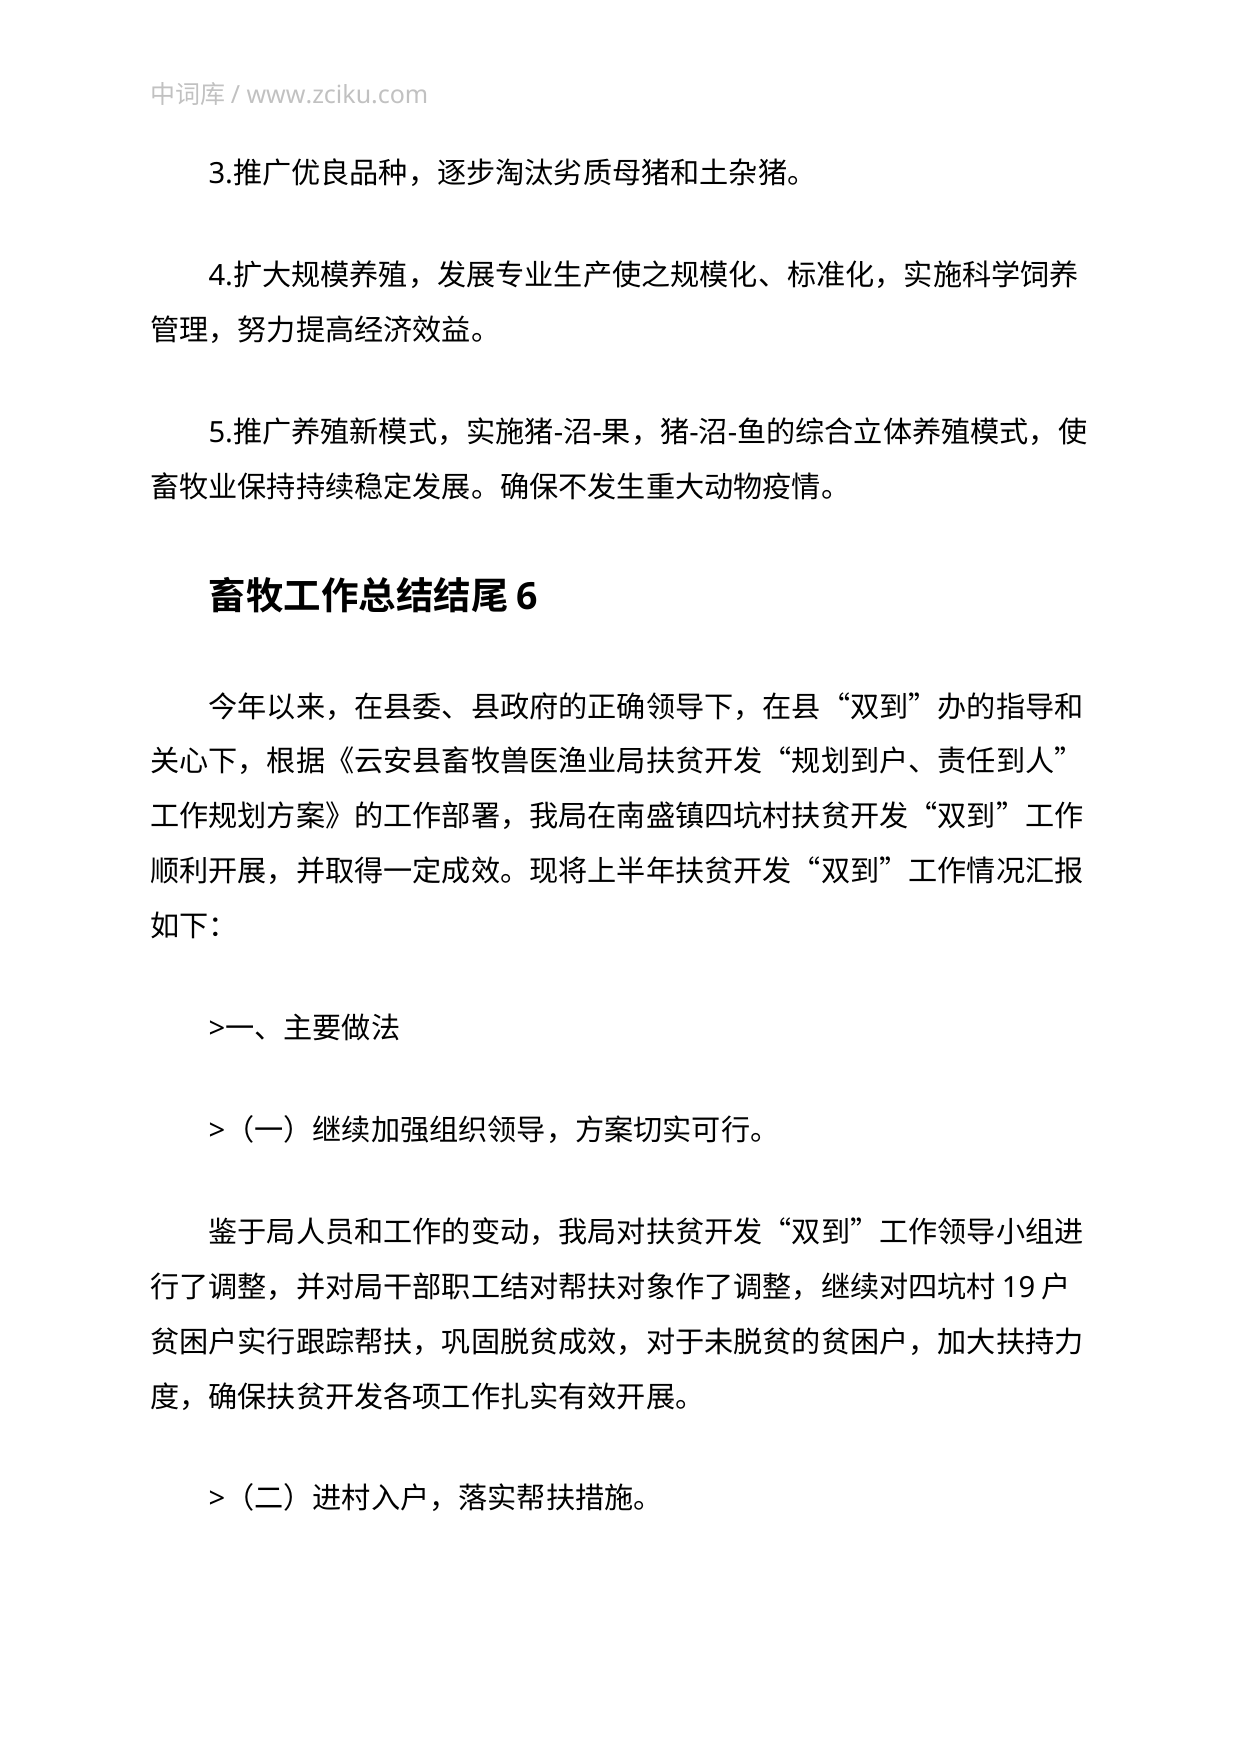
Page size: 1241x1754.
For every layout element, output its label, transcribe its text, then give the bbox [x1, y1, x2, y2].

text >（二）进村入户，落实帮扶措施。 [150, 1475, 1090, 1517]
text 4.扩大规模养殖，发展专业生产使之规模化、标准化，实施科学饲养管理，努力提高经济效益。 [150, 252, 1090, 349]
text 畜牧工作总结结尾6 [150, 566, 1090, 620]
text 3.推广优良品种，逐步淘汰劣质母猪和土杂猪。 [150, 150, 1090, 192]
text >（一）继续加强组织领导，方案切实可行。 [150, 1106, 1090, 1149]
text 今年以来，在县委、县政府的正确领导下，在县“双到”办的指导和关心下，根据《云安县畜牧兽医渔业局扶贫开发“规划到户、责任到人”工作规划方案》的工作部署，我局在南盛镇四坑村扶贫开发“双到”工作顺利开展，并取得一定成效。现将上半年扶贫开发“双到”工作情况汇报如下： [150, 683, 1090, 945]
text 5.推广养殖新模式，实施猪-沼-果，猪-沼-鱼的综合立体养殖模式，使畜牧业保持持续稳定发展。确保不发生重大动物疫情。 [150, 409, 1090, 506]
text >一、主要做法 [150, 1004, 1090, 1047]
text 鉴于局人员和工作的变动，我局对扶贫开发“双到”工作领导小组进行了调整，并对局干部职工结对帮扶对象作了调整，继续对四坑村19户贫困户实行跟踪帮扶，巩固脱贫成效，对于未脱贫的贫困户，加大扶持力度，确保扶贫开发各项工作扎实有效开展。 [150, 1208, 1090, 1416]
